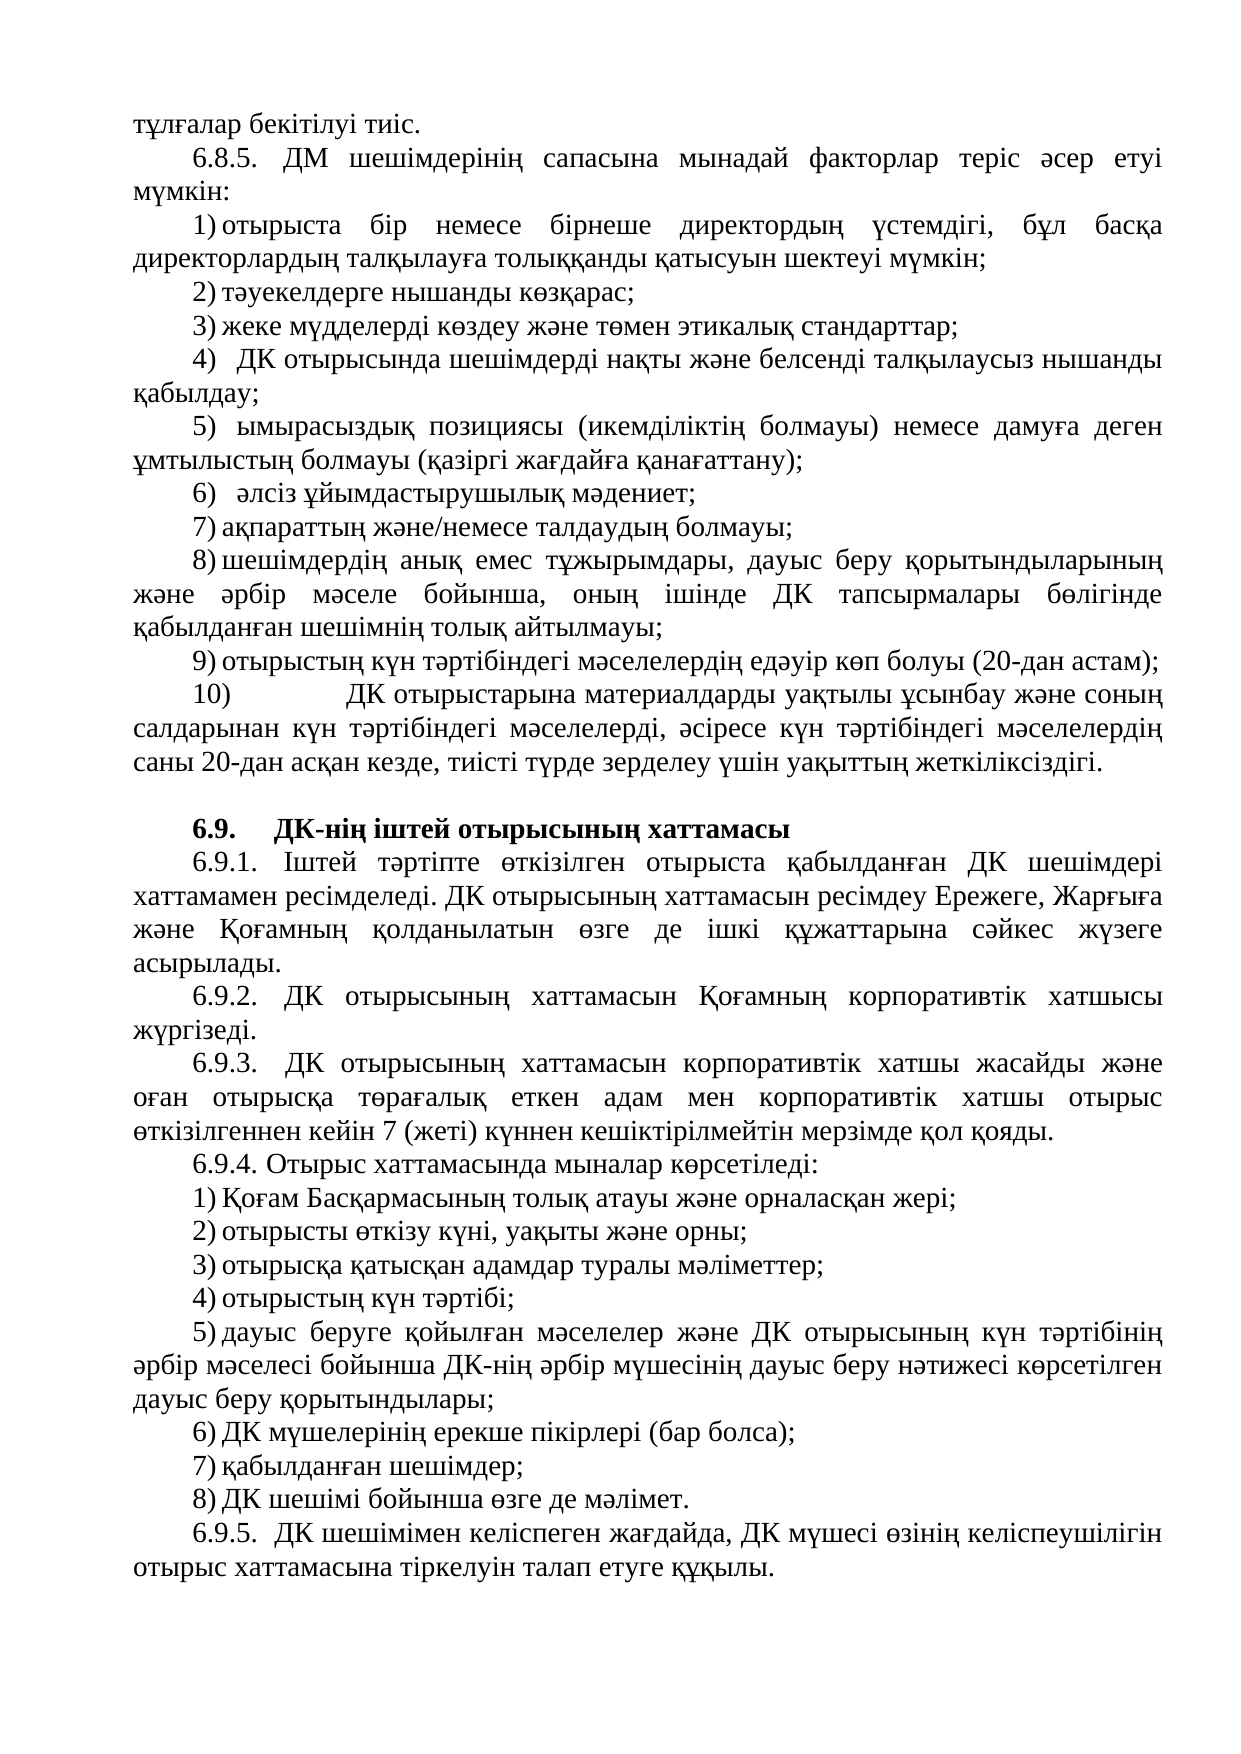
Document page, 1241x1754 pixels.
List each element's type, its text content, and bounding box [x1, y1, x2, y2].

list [133, 106, 1163, 140]
list жеке мүдделерді көздеу және төмен этикалық стандарттар; [133, 308, 1163, 341]
list отырыстың күн тәртібі; [133, 1280, 1163, 1314]
list ДК отырысының хаттамасын корпоративтік хатшы жасайды және оған отырысқа төрағалық еткен адам мен корпоративтік хатшы отырыс өткізілгеннен кейін 7 (жеті) күннен кешіктірілмейтін мерзімде қол қояды. [133, 1046, 1163, 1146]
list әлсіз ұйымдастырушылық мәдениет; [133, 475, 1163, 509]
list ДК-нің іштей отырысының хаттамасы [192, 811, 1163, 844]
text 6.9.5. ДК шешімімен келіспеген жағдайда, ДК мүшесі өзінің келіспеушілігін отырыс хаттамасына тіркелуін талап етуге құқылы. [133, 1515, 1163, 1582]
list Қоғам Басқармасының толық атауы және орналасқан жері; [133, 1180, 1163, 1213]
list шешімдердің анық емес тұжырымдары, дауыс беру қорытындыларының және әрбір мәселе бойынша, оның ішінде ДК тапсырмалары бөлігінде қабылданған шешімнің толық айтылмауы; [133, 542, 1163, 643]
list ымырасыздық позициясы (икемділіктің болмауы) немесе дамуға деген ұмтылыстың болмауы (қазіргі жағдайға қанағаттану); [133, 408, 1163, 475]
list отырыста бір немесе бірнеше директордың үстемдігі, бұл басқа директорлардың талқылауға толыққанды қатысуын шектеуі мүмкін; [133, 207, 1163, 274]
list ДК отырыстарына материалдарды уақтылы ұсынбау және соның салдарынан күн тәртібіндегі мәселелерді, әсіресе күн тәртібіндегі мәселелердің саны 20-дан асқан кезде, тиісті түрде зерделеу үшін уақыттың жеткіліксіздігі. [133, 677, 1163, 777]
list ДК шешімі бойынша өзге де мәлімет. [133, 1482, 1163, 1515]
list қабылданған шешімдер; [133, 1448, 1163, 1482]
list отырысты өткізу күні, уақыты және орны; [133, 1213, 1163, 1247]
list ДМ шешімдерінің сапасына мынадай факторлар теріс әсер етуі мүмкін: [133, 140, 1163, 207]
list Іштей тәртіпте өткізілген отырыста қабылданған ДК шешімдері хаттамамен ресімделеді. ДК отырысының хаттамасын ресімдеу Ережеге, Жарғыға және Қоғамның қолданылатын өзге де ішкі құжаттарына сәйкес жүзеге асырылады. [133, 844, 1163, 978]
list ДК отырысында шешімдерді нақты және белсенді талқылаусыз нышанды қабылдау; [133, 341, 1163, 408]
list ақпараттың және/немесе талдаудың болмауы; [133, 509, 1163, 542]
list ДК мүшелерінің ерекше пікірлері (бар болса); [133, 1414, 1163, 1448]
list отырыстың күн тәртібіндегі мәселелердің едәуір көп болуы (20-дан астам); [133, 643, 1163, 677]
list тәуекелдерге нышанды көзқарас; [133, 274, 1163, 308]
list дауыс беруге қойылған мәселелер және ДК отырысының күн тәртібінің әрбір мәселесі бойынша ДК-нің әрбір мүшесінің дауыс беру нәтижесі көрсетілген дауыс беру қорытындылары; [133, 1314, 1163, 1414]
list отырысқа қатысқан адамдар туралы мәліметтер; [133, 1247, 1163, 1280]
list Отырыс хаттамасында мыналар көрсетіледі: [133, 1146, 1163, 1180]
list ДК отырысының хаттамасын Қоғамның корпоративтік хатшысы жүргізеді. [133, 978, 1163, 1046]
